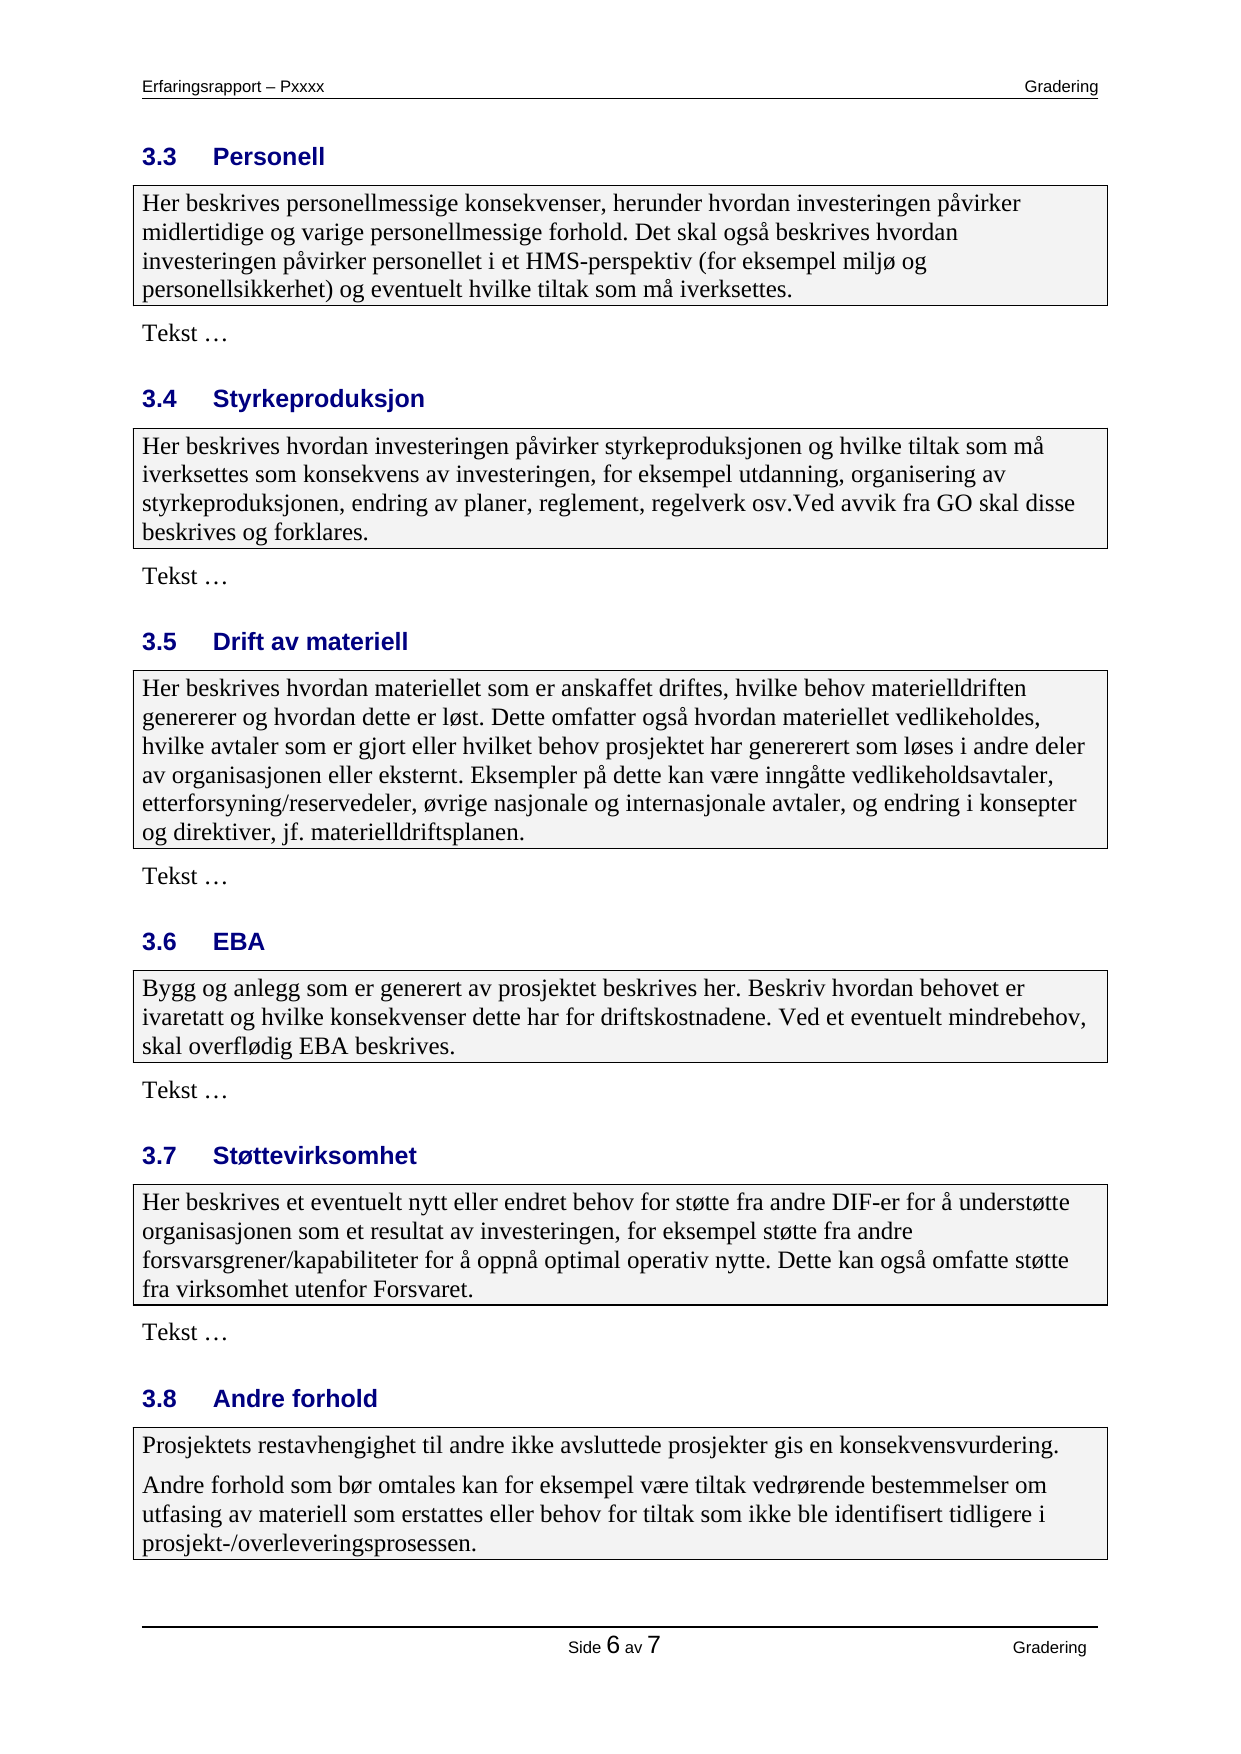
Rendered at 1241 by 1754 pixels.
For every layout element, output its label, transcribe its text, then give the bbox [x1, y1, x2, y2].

subtitle Støttevirksomhet [142, 1141, 1098, 1170]
text Tekst … [142, 561, 1098, 589]
text Prosjektets restavhengighet til andre ikke avsluttede prosjekter gis en konsekvensvurdering. [134, 1428, 1107, 1459]
subtitle EBA [142, 927, 1098, 956]
subtitle Drift av materiell [142, 627, 1098, 656]
text Her beskrives personellmessige konsekvenser, herunder hvordan investeringen påvirker midlertidige og varige personellmessige forhold. Det skal også beskrives hvordan investeringen påvirker personellet i et HMS-perspektiv (for eksempel miljø og personellsikkerhet) og eventuelt hvilke tiltak som må iverksettes. [134, 186, 1107, 305]
subtitle Andre forhold [142, 1383, 1098, 1412]
text Her beskrives hvordan materiellet som er anskaffet driftes, hvilke behov materielldriften genererer og hvordan dette er løst. Dette omfatter også hvordan materiellet vedlikeholdes, hvilke avtaler som er gjort eller hvilket behov prosjektet har genererert som løses i andre deler av organisasjonen eller eksternt. Eksempler på dette kan være inngåtte vedlikeholdsavtaler, etterforsyning/reservedeler, øvrige nasjonale og internasjonale avtaler, og endring i konsepter og direktiver, jf. materielldriftsplanen. [134, 671, 1107, 848]
text Andre forhold som bør omtales kan for eksempel være tiltak vedrørende bestemmelser om utfasing av materiell som erstattes eller behov for tiltak som ikke ble identifisert tidligere i prosjekt-/overleveringsprosessen. [134, 1467, 1107, 1559]
text Tekst … [142, 1075, 1098, 1103]
text Her beskrives hvordan investeringen påvirker styrkeproduksjonen og hvilke tiltak som må iverksettes som konsekvens av investeringen, for eksempel utdanning, organisering av styrkeproduksjonen, endring av planer, reglement, regelverk osv.Ved avvik fra GO skal disse beskrives og forklares. [134, 429, 1107, 548]
text Bygg og anlegg som er generert av prosjektet beskrives her. Beskriv hvordan behovet er ivaretatt og hvilke konsekvenser dette har for driftskostnadene. Ved et eventuelt mindrebehov, skal overflødig EBA beskrives. [134, 971, 1107, 1062]
text Tekst … [142, 318, 1098, 347]
text Tekst … [142, 1317, 1098, 1346]
text Tekst … [142, 861, 1098, 889]
subtitle Personell [142, 142, 1098, 171]
subtitle Styrkeproduksjon [142, 384, 1098, 413]
text Her beskrives et eventuelt nytt eller endret behov for støtte fra andre DIF-er for å understøtte organisasjonen som et resultat av investeringen, for eksempel støtte fra andre forsvarsgrener/kapabiliteter for å oppnå optimal operativ nytte. Dette kan også omfatte støtte fra virksomhet utenfor Forsvaret. [134, 1185, 1107, 1304]
